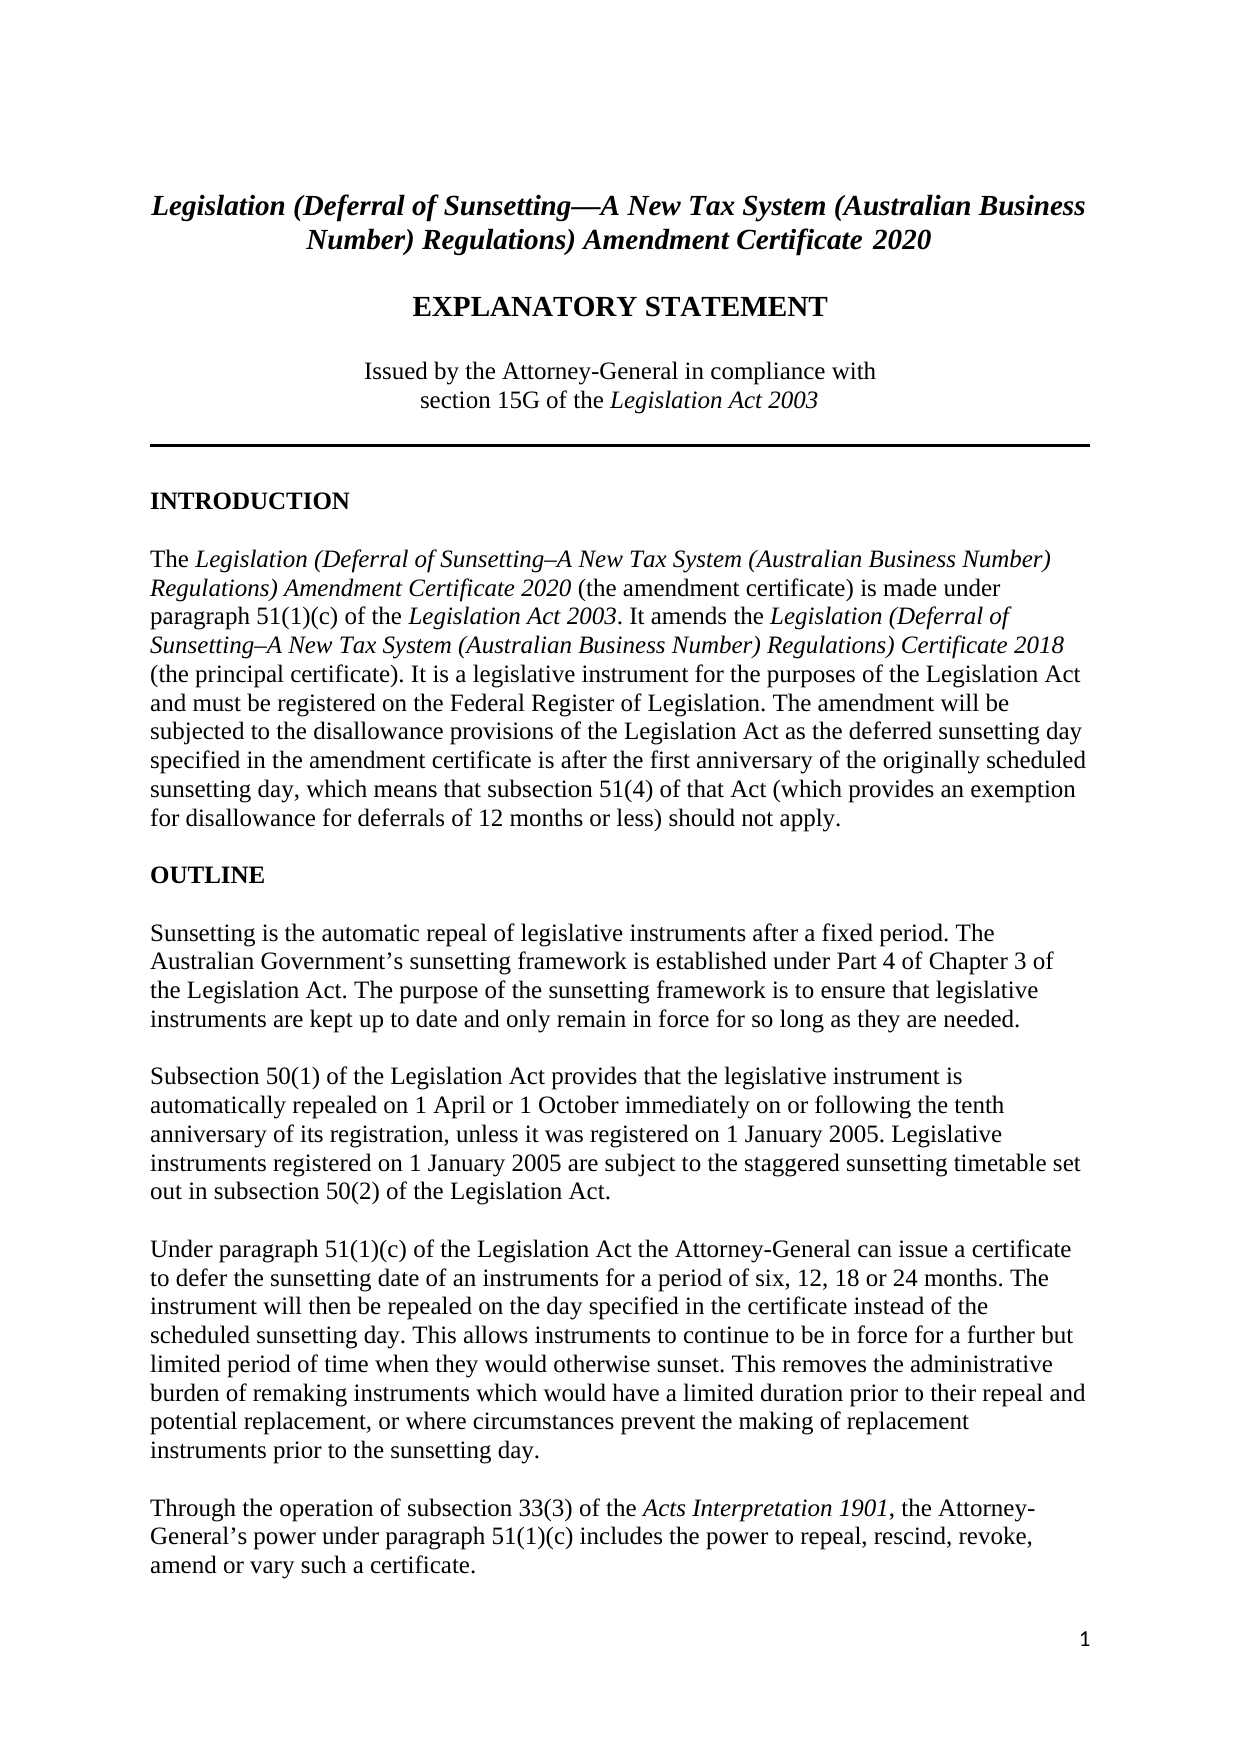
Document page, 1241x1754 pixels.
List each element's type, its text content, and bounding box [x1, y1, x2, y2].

text The Legislation (Deferral of Sunsetting–A New Tax System (Australian Business Number) Regulations) Amendment Certificate 2020 (the amendment certificate) is made under paragraph 51(1)(c) of the Legislation Act 2003. It amends the Legislation (Deferral of Sunsetting–A New Tax System (Australian Business Number) Regulations) Certificate 2018 (the principal certificate). It is a legislative instrument for the purposes of the Legislation Act and must be registered on the Federal Register of Legislation. The amendment will be subjected to the disallowance provisions of the Legislation Act as the deferred sunsetting day specified in the amendment certificate is after the first anniversary of the originally scheduled sunsetting day, which means that subsection 51(4) of that Act (which provides an exemption for disallowance for deferrals of 12 months or less) should not apply. [150, 544, 1090, 831]
text Issued by the Attorney-General in compliance with [150, 356, 1090, 385]
text section 15G of the Legislation Act 2003 [150, 385, 1090, 413]
text Under paragraph 51(1)(c) of the Legislation Act the Attorney-General can issue a certificate to defer the sunsetting date of an instruments for a period of six, 12, 18 or 24 months. The instrument will then be repealed on the day specified in the certificate instead of the scheduled sunsetting day. This allows instruments to continue to be in force for a further but limited period of time when they would otherwise sunset. This removes the administrative burden of remaking instruments which would have a limited duration prior to their repeal and potential replacement, or where circumstances prevent the making of replacement instruments prior to the sunsetting day. [150, 1234, 1090, 1464]
text Sunsetting is the automatic repeal of legislative instruments after a fixed period. The Australian Government’s sunsetting framework is established under Part 4 of Chapter 3 of the Legislation Act. The purpose of the sunsetting framework is to ensure that legislative instruments are kept up to date and only remain in force for so long as they are needed. [150, 918, 1090, 1033]
text EXPLANATORY STATEMENT [150, 289, 1090, 322]
text Through the operation of subsection 33(3) of the Acts Interpretation 1901, the Attorney-General’s power under paragraph 51(1)(c) includes the power to repeal, rescind, revoke, amend or vary such a certificate. [150, 1493, 1090, 1579]
text INTRODUCTION [150, 486, 1090, 515]
text OUTLINE [150, 860, 1090, 889]
text Legislation (Deferral of Sunsetting—A New Tax System (Australian Business Number) Regulations) Amendment Certificate 2020 [150, 188, 1090, 255]
text Subsection 50(1) of the Legislation Act provides that the legislative instrument is automatically repealed on 1 April or 1 October immediately on or following the tenth anniversary of its registration, unless it was registered on 1 January 2005. Legislative instruments registered on 1 January 2005 are subject to the staggered sunsetting timetable set out in subsection 50(2) of the Legislation Act. [150, 1061, 1090, 1205]
